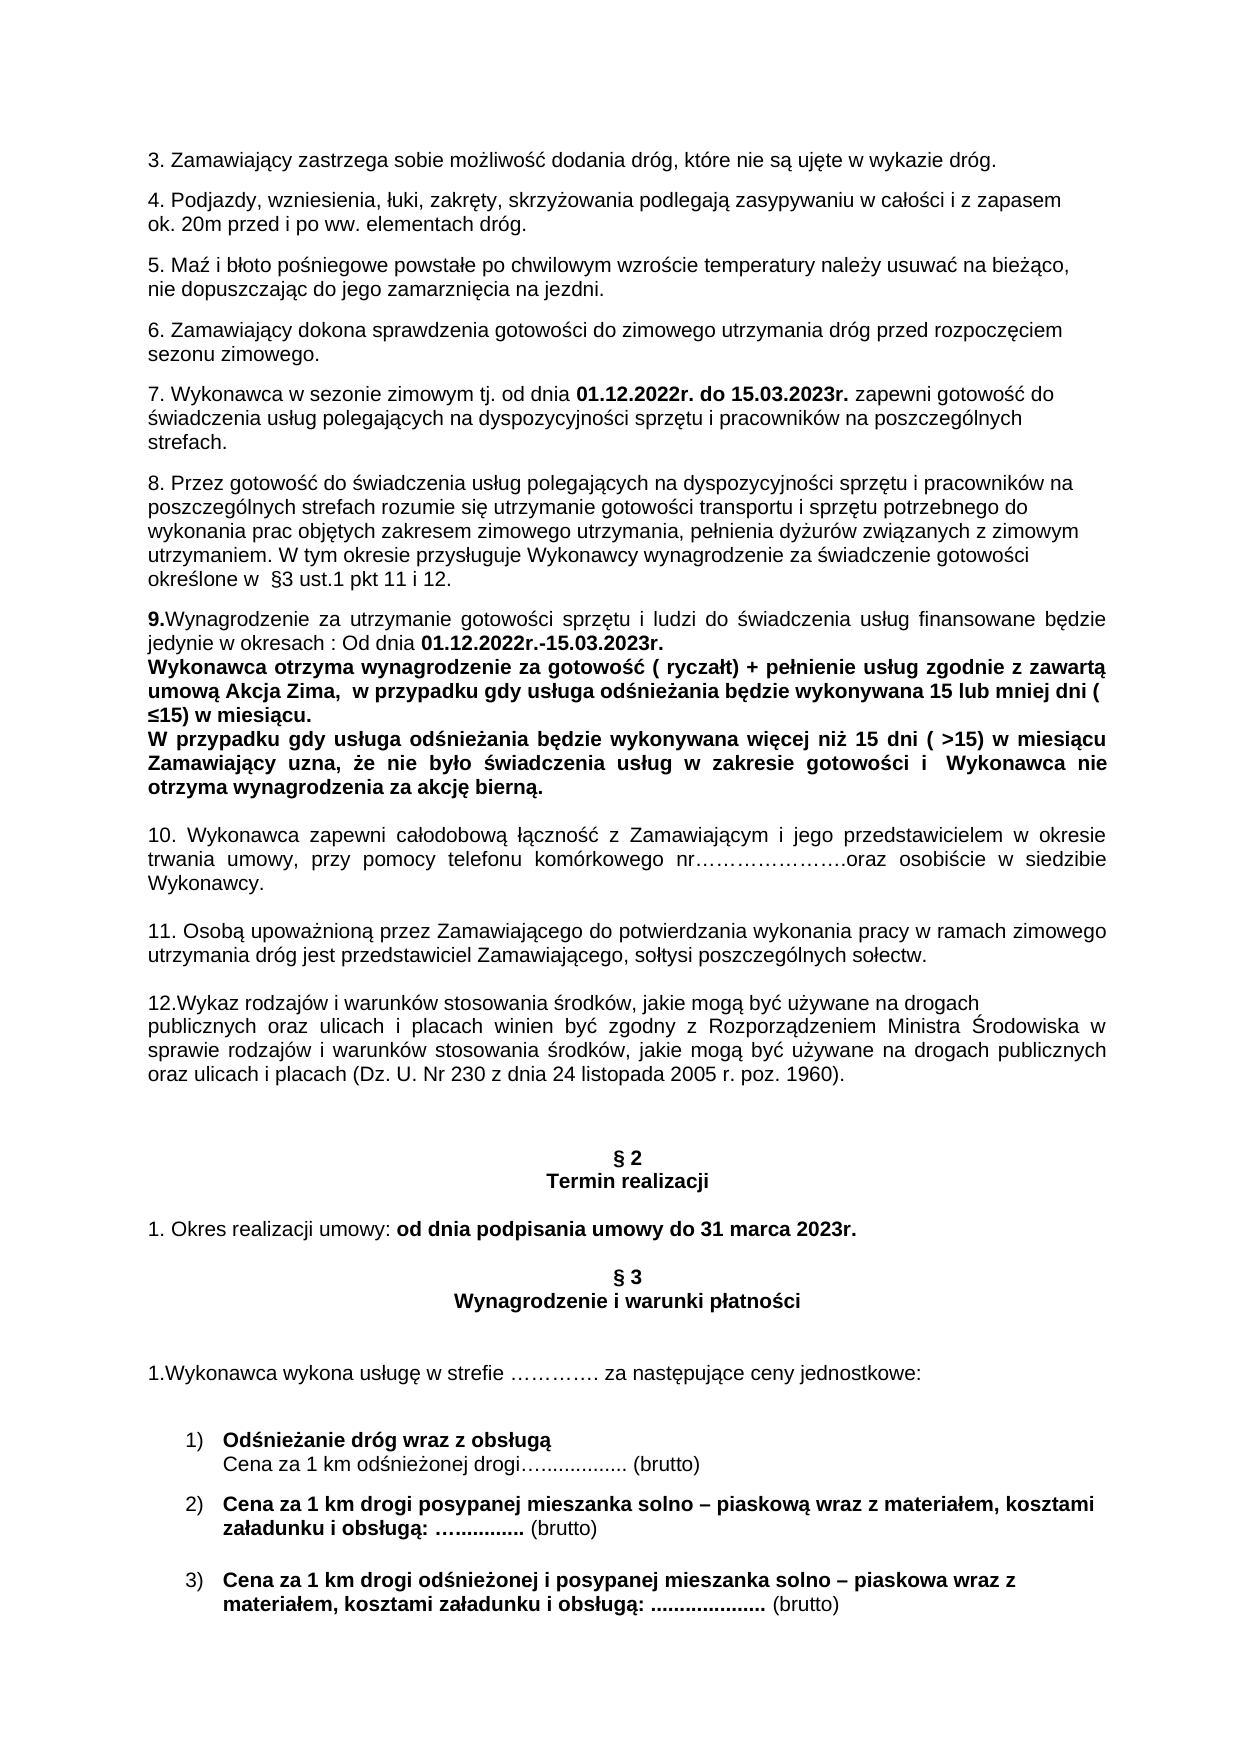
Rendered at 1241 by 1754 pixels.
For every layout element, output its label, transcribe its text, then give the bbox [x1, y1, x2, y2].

text 8. Przez gotowość do świadczenia usług polegających na dyspozycyjności sprzętu i pracowników na poszczególnych strefach rozumie się utrzymanie gotowości transportu i sprzętu potrzebnego do wykonania prac objętych zakresem zimowego utrzymania, pełnienia dyżurów związanych z zimowym utrzymaniem. W tym okresie przysługuje Wykonawcy wynagrodzenie za świadczenie gotowości określone w §3 ust.1 pkt 11 i 12. [148, 471, 1107, 590]
text 7. Wykonawca w sezonie zimowym tj. od dnia 01.12.2022r. do 15.03.2023r. zapewni gotowość do świadczenia usług polegających na dyspozycyjności sprzętu i pracowników na poszczególnych strefach. [148, 382, 1107, 454]
list Cena za 1 km drogi posypanej mieszanka solno – piaskową wraz z materiałem, kosztami załadunku i obsługą: …............ (brutto) [185, 1492, 1107, 1568]
text 3. Zamawiający zastrzega sobie możliwość dodania dróg, które nie są ujęte w wykazie dróg. [148, 148, 1107, 172]
text 9.Wynagrodzenie za utrzymanie gotowości sprzętu i ludzi do świadczenia usług finansowane będzie jedynie w okresach : Od dnia 01.12.2022r.-15.03.2023r. [148, 607, 1107, 655]
list Cena za 1 km drogi odśnieżonej i posypanej mieszanka solno – piaskowa wraz z materiałem, kosztami załadunku i obsługą: .................... (brutto) [185, 1568, 1107, 1644]
text Wykonawca otrzyma wynagrodzenie za gotowość ( ryczałt) + pełnienie usług zgodnie z zawartą umową Akcja Zima, w przypadku gdy usługa odśnieżania będzie wykonywana 15 lub mniej dni ( ≤15) w miesiącu. [148, 655, 1107, 727]
list Odśnieżanie dróg wraz z obsługą [185, 1427, 1107, 1451]
text § 3 [148, 1265, 1107, 1289]
text publicznych oraz ulicach i placach winien być zgodny z Rozporządzeniem Ministra Środowiska w sprawie rodzajów i warunków stosowania środków, jakie mogą być używane na drogach publicznych oraz ulicach i placach (Dz. U. Nr 230 z dnia 24 listopada 2005 r. poz. 1960). [148, 1014, 1107, 1086]
text Termin realizacji [148, 1169, 1107, 1193]
text 10. Wykonawca zapewni całodobową łączność z Zamawiającym i jego przedstawicielem w okresie trwania umowy, przy pomocy telefonu komórkowego nr………………….oraz osobiście w siedzibie Wykonawcy. [148, 823, 1107, 894]
text 6. Zamawiający dokona sprawdzenia gotowości do zimowego utrzymania dróg przed rozpoczęciem sezonu zimowego. [148, 317, 1107, 365]
text § 2 [148, 1145, 1107, 1169]
text Wynagrodzenie i warunki płatności [148, 1289, 1107, 1313]
text 12.Wykaz rodzajów i warunków stosowania środków, jakie mogą być używane na drogach [148, 990, 1107, 1014]
text W przypadku gdy usługa odśnieżania będzie wykonywana więcej niż 15 dni ( ˃15) w miesiącu Zamawiający uzna, że nie było świadczenia usług w zakresie gotowości i Wykonawca nie otrzyma wynagrodzenia za akcję bierną. [148, 727, 1107, 799]
text 11. Osobą upoważnioną przez Zamawiającego do potwierdzania wykonania pracy w ramach zimowego utrzymania dróg jest przedstawiciel Zamawiającego, sołtysi poszczególnych sołectw. [148, 918, 1107, 966]
text 5. Maź i błoto pośniegowe powstałe po chwilowym wzroście temperatury należy usuwać na bieżąco, nie dopuszczając do jego zamarznięcia na jezdni. [148, 253, 1107, 301]
text 1. Okres realizacji umowy: od dnia podpisania umowy do 31 marca 2023r. [148, 1217, 1107, 1241]
text 4. Podjazdy, wzniesienia, łuki, zakręty, skrzyżowania podlegają zasypywaniu w całości i z zapasem ok. 20m przed i po ww. elementach dróg. [148, 188, 1107, 236]
text Cena za 1 km odśnieżonej drogi…............... (brutto) [223, 1451, 1107, 1475]
text 1.Wykonawca wykona usługę w strefie …………. za następujące ceny jednostkowe: [148, 1361, 1107, 1385]
